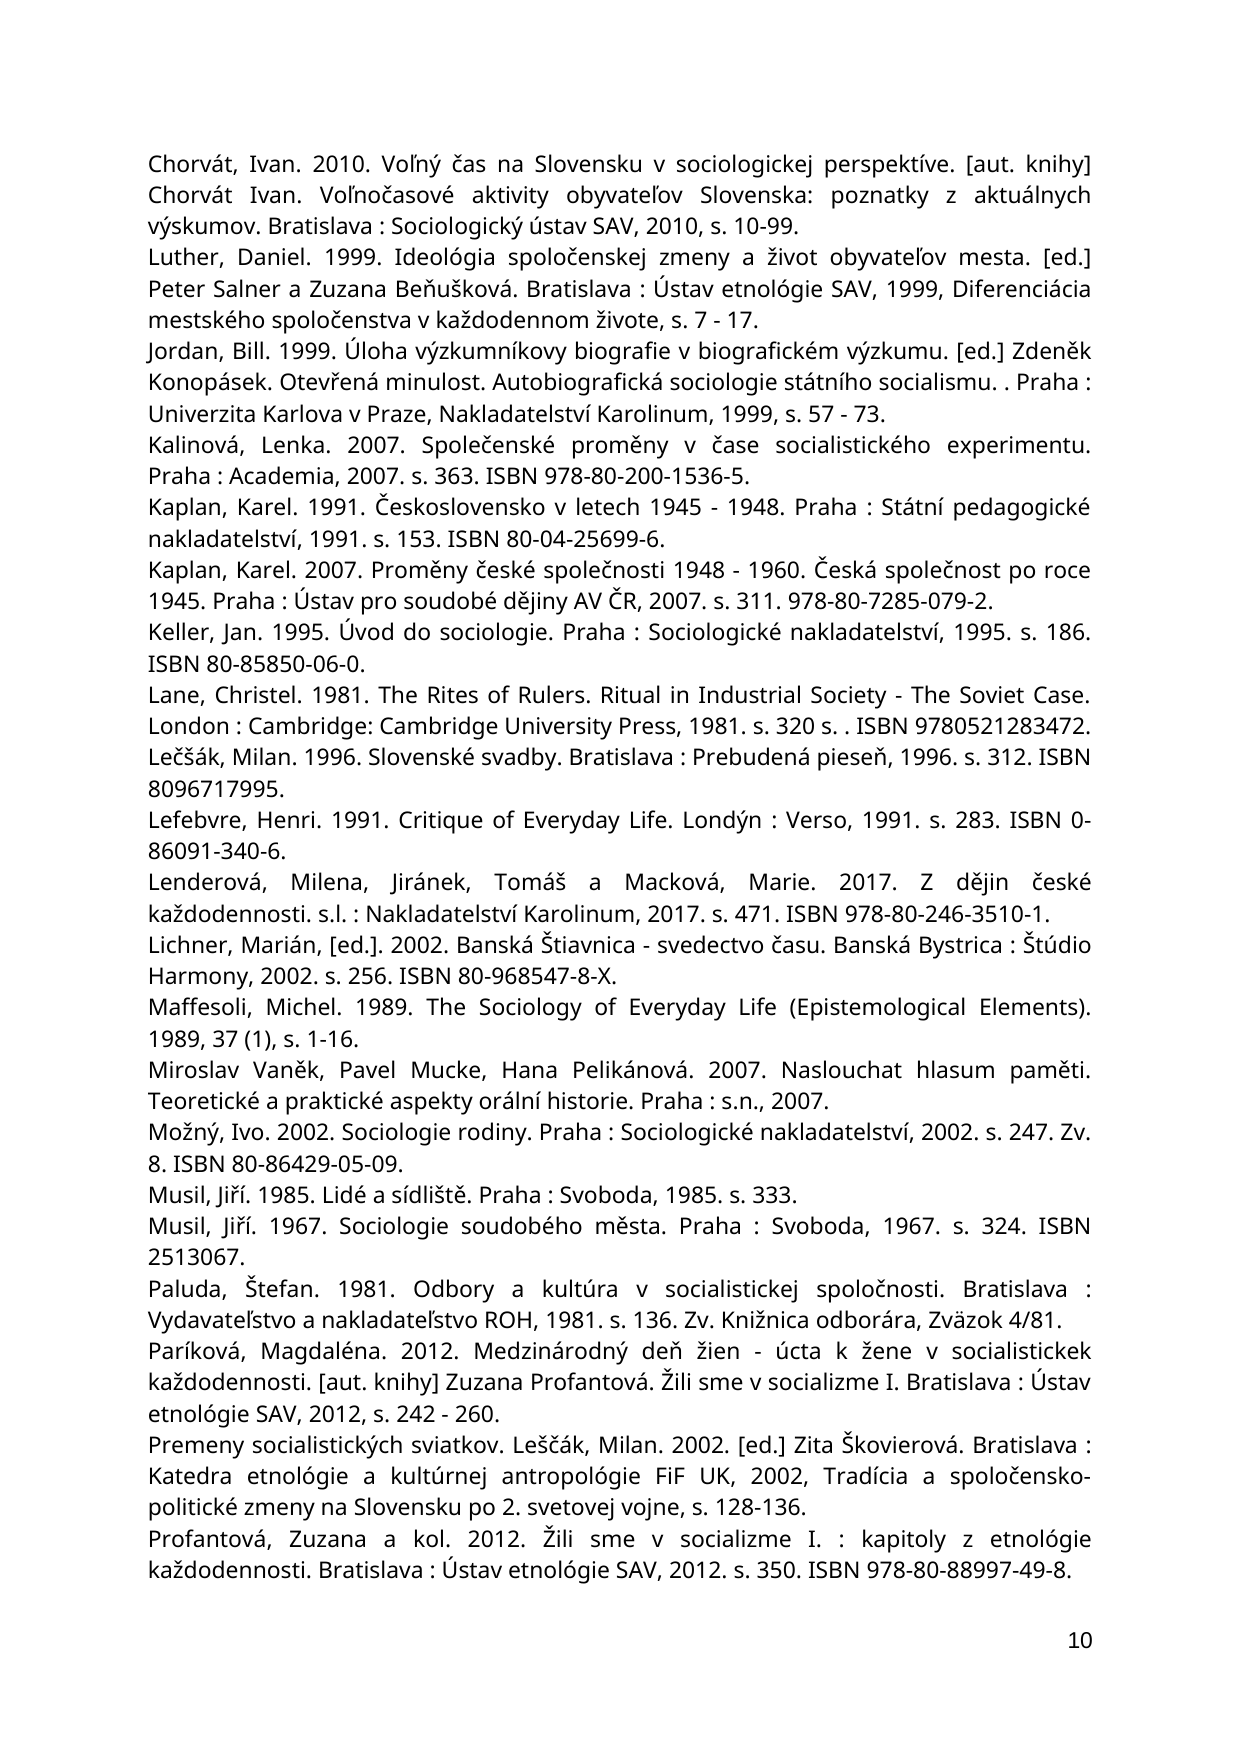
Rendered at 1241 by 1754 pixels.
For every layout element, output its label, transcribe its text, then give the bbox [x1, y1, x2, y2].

text Možný, Ivo. 2002. Sociologie rodiny. Praha : Sociologické nakladatelství, 2002. s. 247. Zv. 8. ISBN 80-86429-05-09. [148, 1116, 1093, 1179]
text Lichner, Marián, [ed.]. 2002. Banská Štiavnica - svedectvo času. Banská Bystrica : Štúdio Harmony, 2002. s. 256. ISBN 80-968547-8-X. [148, 929, 1093, 991]
text Lefebvre, Henri. 1991. Critique of Everyday Life. Londýn : Verso, 1991. s. 283. ISBN 0-86091-340-6. [148, 804, 1093, 866]
text Chorvát, Ivan. 2010. Voľný čas na Slovensku v sociologickej perspektíve. [aut. knihy] Chorvát Ivan. Voľnočasové aktivity obyvateľov Slovenska: poznatky z aktuálnych výskumov. Bratislava : Sociologický ústav SAV, 2010, s. 10-99. [148, 148, 1093, 241]
text Musil, Jiří. 1967. Sociologie soudobého města. Praha : Svoboda, 1967. s. 324. ISBN 2513067. [148, 1210, 1093, 1273]
text Paluda, Štefan. 1981. Odbory a kultúra v socialistickej spoločnosti. Bratislava : Vydavateľstvo a nakladateľstvo ROH, 1981. s. 136. Zv. Knižnica odborára, Zväzok 4/81. [148, 1273, 1093, 1335]
text Jordan, Bill. 1999. Úloha výzkumníkovy biografie v biografickém výzkumu. [ed.] Zdeněk Konopásek. Otevřená minulost. Autobiografická sociologie státního socialismu. . Praha : Univerzita Karlova v Praze, Nakladatelství Karolinum, 1999, s. 57 - 73. [148, 335, 1093, 429]
text Kaplan, Karel. 1991. Československo v letech 1945 - 1948. Praha : Státní pedagogické nakladatelství, 1991. s. 153. ISBN 80-04-25699-6. [148, 491, 1093, 554]
text Lane, Christel. 1981. The Rites of Rulers. Ritual in Industrial Society - The Soviet Case. London : Cambridge: Cambridge University Press, 1981. s. 320 s. . ISBN 9780521283472. [148, 679, 1093, 741]
text Musil, Jiří. 1985. Lidé a sídliště. Praha : Svoboda, 1985. s. 333. [148, 1179, 1093, 1210]
text Miroslav Vaněk, Pavel Mucke, Hana Pelikánová. 2007. Naslouchat hlasum paměti. Teoretické a praktické aspekty orální historie. Praha : s.n., 2007. [148, 1054, 1093, 1116]
text Kaplan, Karel. 2007. Proměny české společnosti 1948 - 1960. Česká společnost po roce 1945. Praha : Ústav pro soudobé dějiny AV ČR, 2007. s. 311. 978-80-7285-079-2. [148, 554, 1093, 616]
text Lečšák, Milan. 1996. Slovenské svadby. Bratislava : Prebudená pieseň, 1996. s. 312. ISBN 8096717995. [148, 741, 1093, 804]
text Premeny socialistických sviatkov. Leščák, Milan. 2002. [ed.] Zita Škovierová. Bratislava : Katedra etnológie a kultúrnej antropológie FiF UK, 2002, Tradícia a spoločensko-politické zmeny na Slovensku po 2. svetovej vojne, s. 128-136. [148, 1429, 1093, 1523]
text Maffesoli, Michel. 1989. The Sociology of Everyday Life (Epistemological Elements). 1989, 37 (1), s. 1-16. [148, 991, 1093, 1054]
text Lenderová, Milena, Jiránek, Tomáš a Macková, Marie. 2017. Z dějin české každodennosti. s.l. : Nakladatelství Karolinum, 2017. s. 471. ISBN 978-80-246-3510-1. [148, 866, 1093, 929]
text Kalinová, Lenka. 2007. Společenské proměny v čase socialistického experimentu. Praha : Academia, 2007. s. 363. ISBN 978-80-200-1536-5. [148, 429, 1093, 491]
text Luther, Daniel. 1999. Ideológia spoločenskej zmeny a život obyvateľov mesta. [ed.] Peter Salner a Zuzana Beňušková. Bratislava : Ústav etnológie SAV, 1999, Diferenciácia mestského spoločenstva v každodennom živote, s. 7 - 17. [148, 241, 1093, 335]
text Paríková, Magdaléna. 2012. Medzinárodný deň žien - úcta k žene v socialistickek každodennosti. [aut. knihy] Zuzana Profantová. Žili sme v socializme I. Bratislava : Ústav etnológie SAV, 2012, s. 242 - 260. [148, 1335, 1093, 1429]
text Profantová, Zuzana a kol. 2012. Žili sme v socializme I. : kapitoly z etnológie každodennosti. Bratislava : Ústav etnológie SAV, 2012. s. 350. ISBN 978-80-88997-49-8. [148, 1523, 1093, 1585]
text Keller, Jan. 1995. Úvod do sociologie. Praha : Sociologické nakladatelství, 1995. s. 186. ISBN 80-85850-06-0. [148, 616, 1093, 679]
